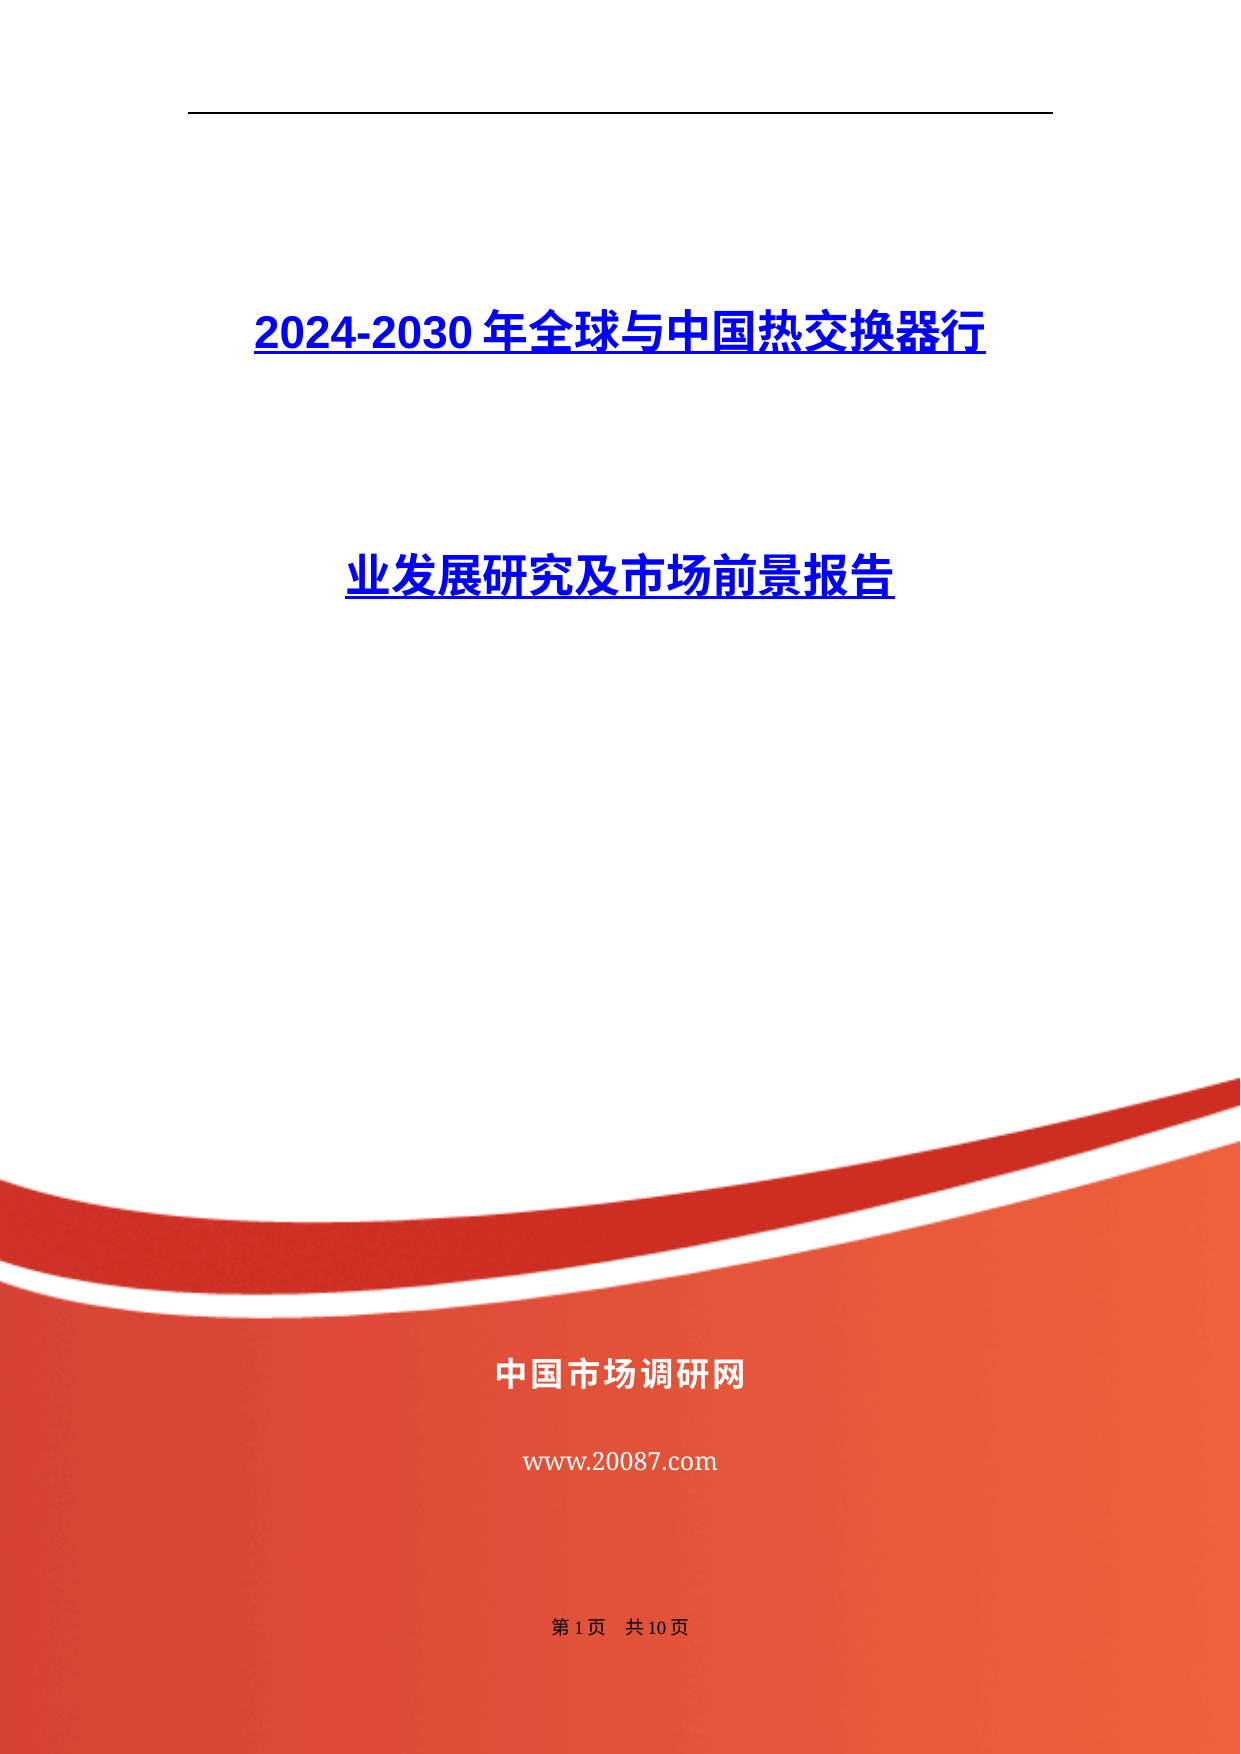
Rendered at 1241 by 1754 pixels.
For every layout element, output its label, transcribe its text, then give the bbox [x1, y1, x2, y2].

table_header 2024-2030年全球与中国热交换器行业发展研究及市场前景报告 [188, 207, 1053, 773]
text www.20087.com [187, 1428, 1053, 1493]
picture [0, 1006, 1241, 1754]
subtitle 中国市场调研网 [187, 1339, 1053, 1404]
